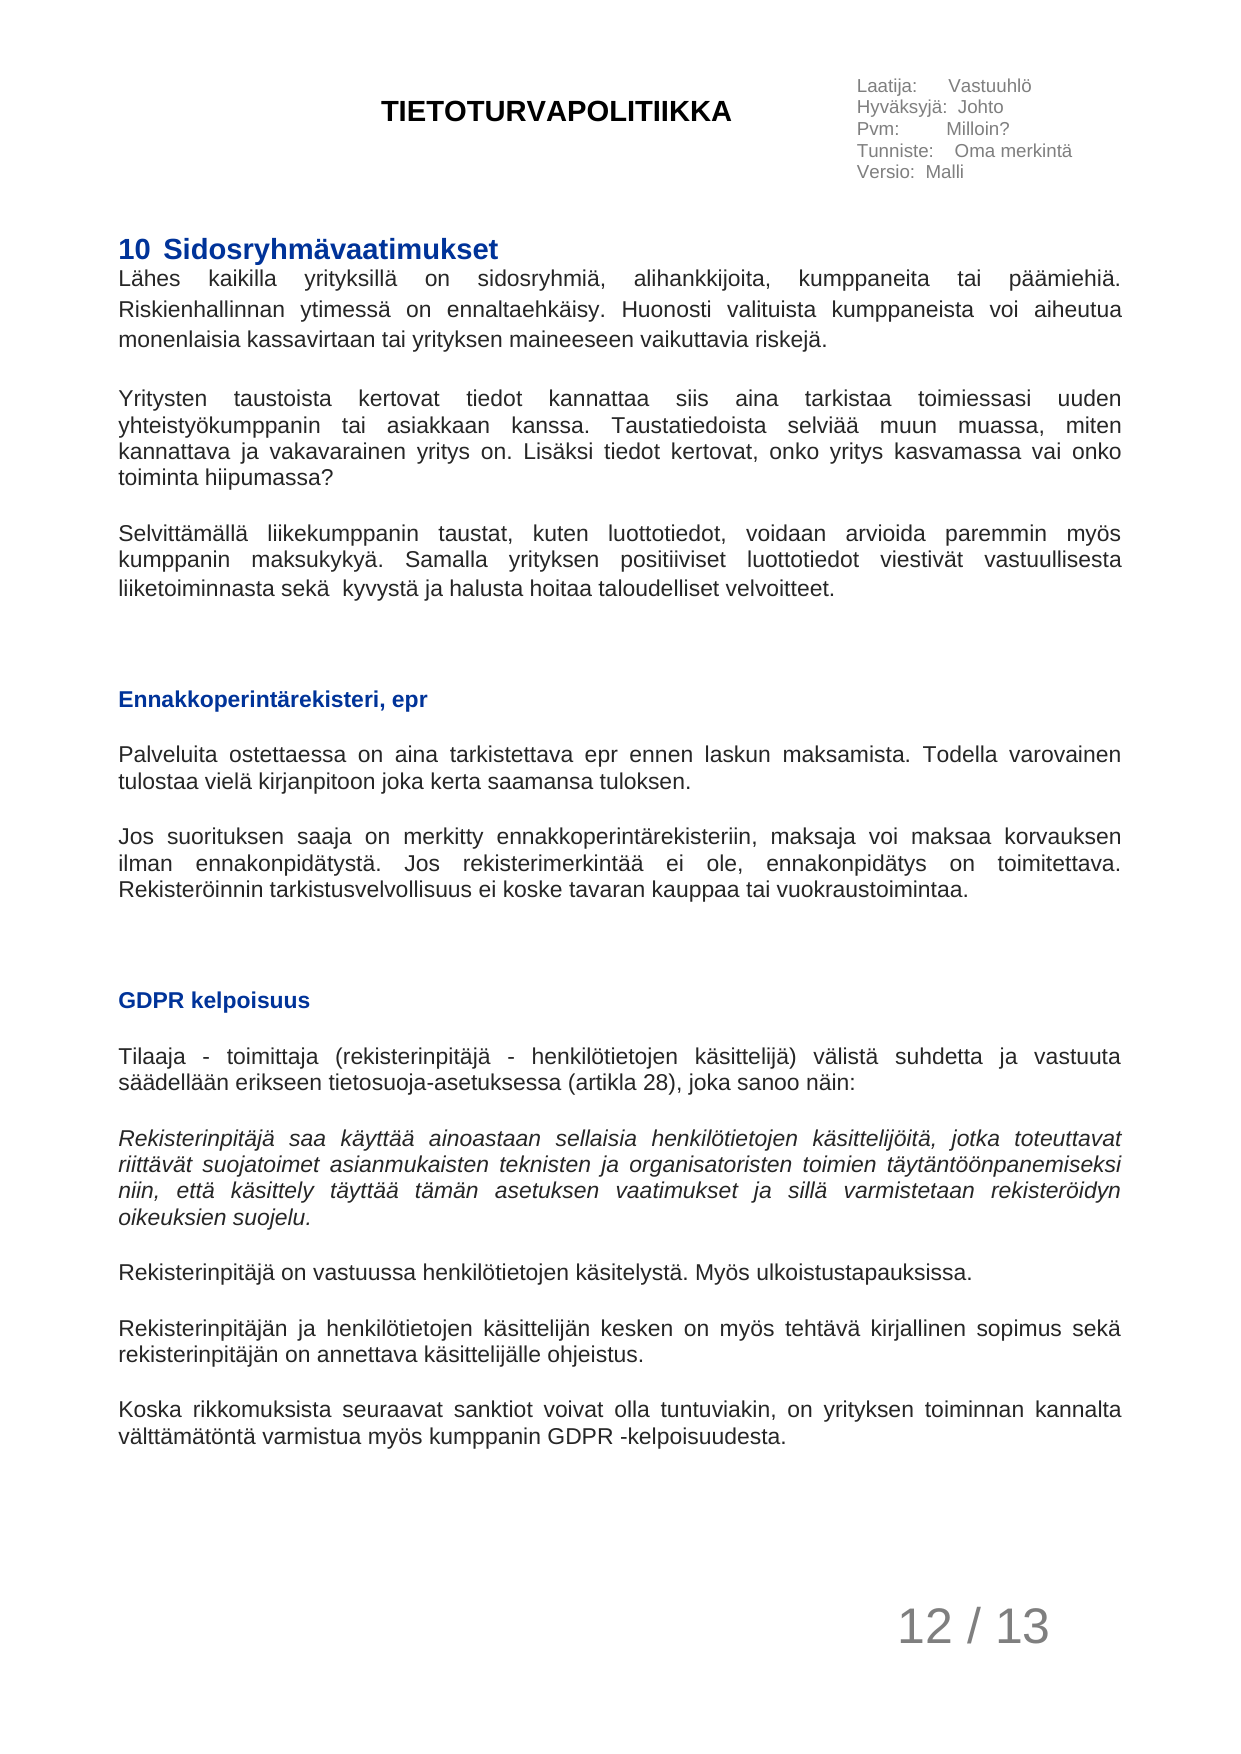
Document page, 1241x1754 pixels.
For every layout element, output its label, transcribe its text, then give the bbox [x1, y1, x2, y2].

text Tilaaja - toimittaja (rekisterinpitäjä - henkilötietojen käsittelijä) välistä suhdetta ja vastuuta säädellään erikseen tietosuoja-asetuksessa (artikla 28), joka sanoo näin: [118, 1043, 1122, 1095]
text GDPR kelpoisuus [118, 987, 1122, 1013]
text Koska rikkomuksista seuraavat sanktiot voivat olla tuntuviakin, on yrityksen toiminnan kannalta välttämätöntä varmistua myös kumppanin GDPR -kelpoisuudesta. [118, 1396, 1122, 1449]
text Ennakkoperintärekisteri, epr [118, 686, 1122, 712]
subtitle Sidosryhmävaatimukset [118, 232, 1122, 265]
text Jos suorituksen saaja on merkitty ennakkoperintärekisteriin, maksaja voi maksaa korvauksen ilman ennakonpidätystä. Jos rekisterimerkintää ei ole, ennakonpidätys on toimitettava. Rekisteröinnin tarkistusvelvollisuus ei koske tavaran kauppaa tai vuokraustoimintaa. [118, 823, 1122, 902]
text Rekisterinpitäjä on vastuussa henkilötietojen käsitelystä. Myös ulkoistustapauksissa. [118, 1259, 1122, 1285]
text Yritysten taustoista kertovat tiedot kannattaa siis aina tarkistaa toimiessasi uuden yhteistyökumppanin tai asiakkaan kanssa. Taustatiedoista selviää muun muassa, miten kannattava ja vakavarainen yritys on. Lisäksi tiedot kertovat, onko yritys kasvamassa vai onko toiminta hiipumassa? [118, 385, 1122, 491]
text Rekisterinpitäjän ja henkilötietojen käsittelijän kesken on myös tehtävä kirjallinen sopimus sekä rekisterinpitäjän on annettava käsittelijälle ohjeistus. [118, 1314, 1122, 1367]
text Lähes kaikilla yrityksillä on sidosryhmiä, alihankkijoita, kumppaneita tai päämiehiä. Riskienhallinnan ytimessä on ennaltaehkäisy. Huonosti valituista kumppaneista voi aiheutua monenlaisia kassavirtaan tai yrityksen maineeseen vaikuttavia riskejä. [118, 265, 1122, 352]
text Selvittämällä liikekumppanin taustat, kuten luottotiedot, voidaan arvioida paremmin myös kumppanin maksukykyä. Samalla yrityksen positiiviset luottotiedot viestivät vastuullisesta liiketoiminnasta sekä kyvystä ja halusta hoitaa taloudelliset velvoitteet. [118, 520, 1122, 601]
text Rekisterinpitäjä saa käyttää ainoastaan sellaisia henkilötietojen käsittelijöitä, jotka toteuttavat riittävät suojatoimet asianmukaisten teknisten ja organisatoristen toimien täytäntöönpanemiseksi niin, että käsittely täyttää tämän asetuksen vaatimukset ja sillä varmistetaan rekisteröidyn oikeuksien suojelu. [118, 1124, 1122, 1230]
text Palveluita ostettaessa on aina tarkistettava epr ennen laskun maksamista. Todella varovainen tulostaa vielä kirjanpitoon joka kerta saamansa tuloksen. [118, 741, 1122, 794]
